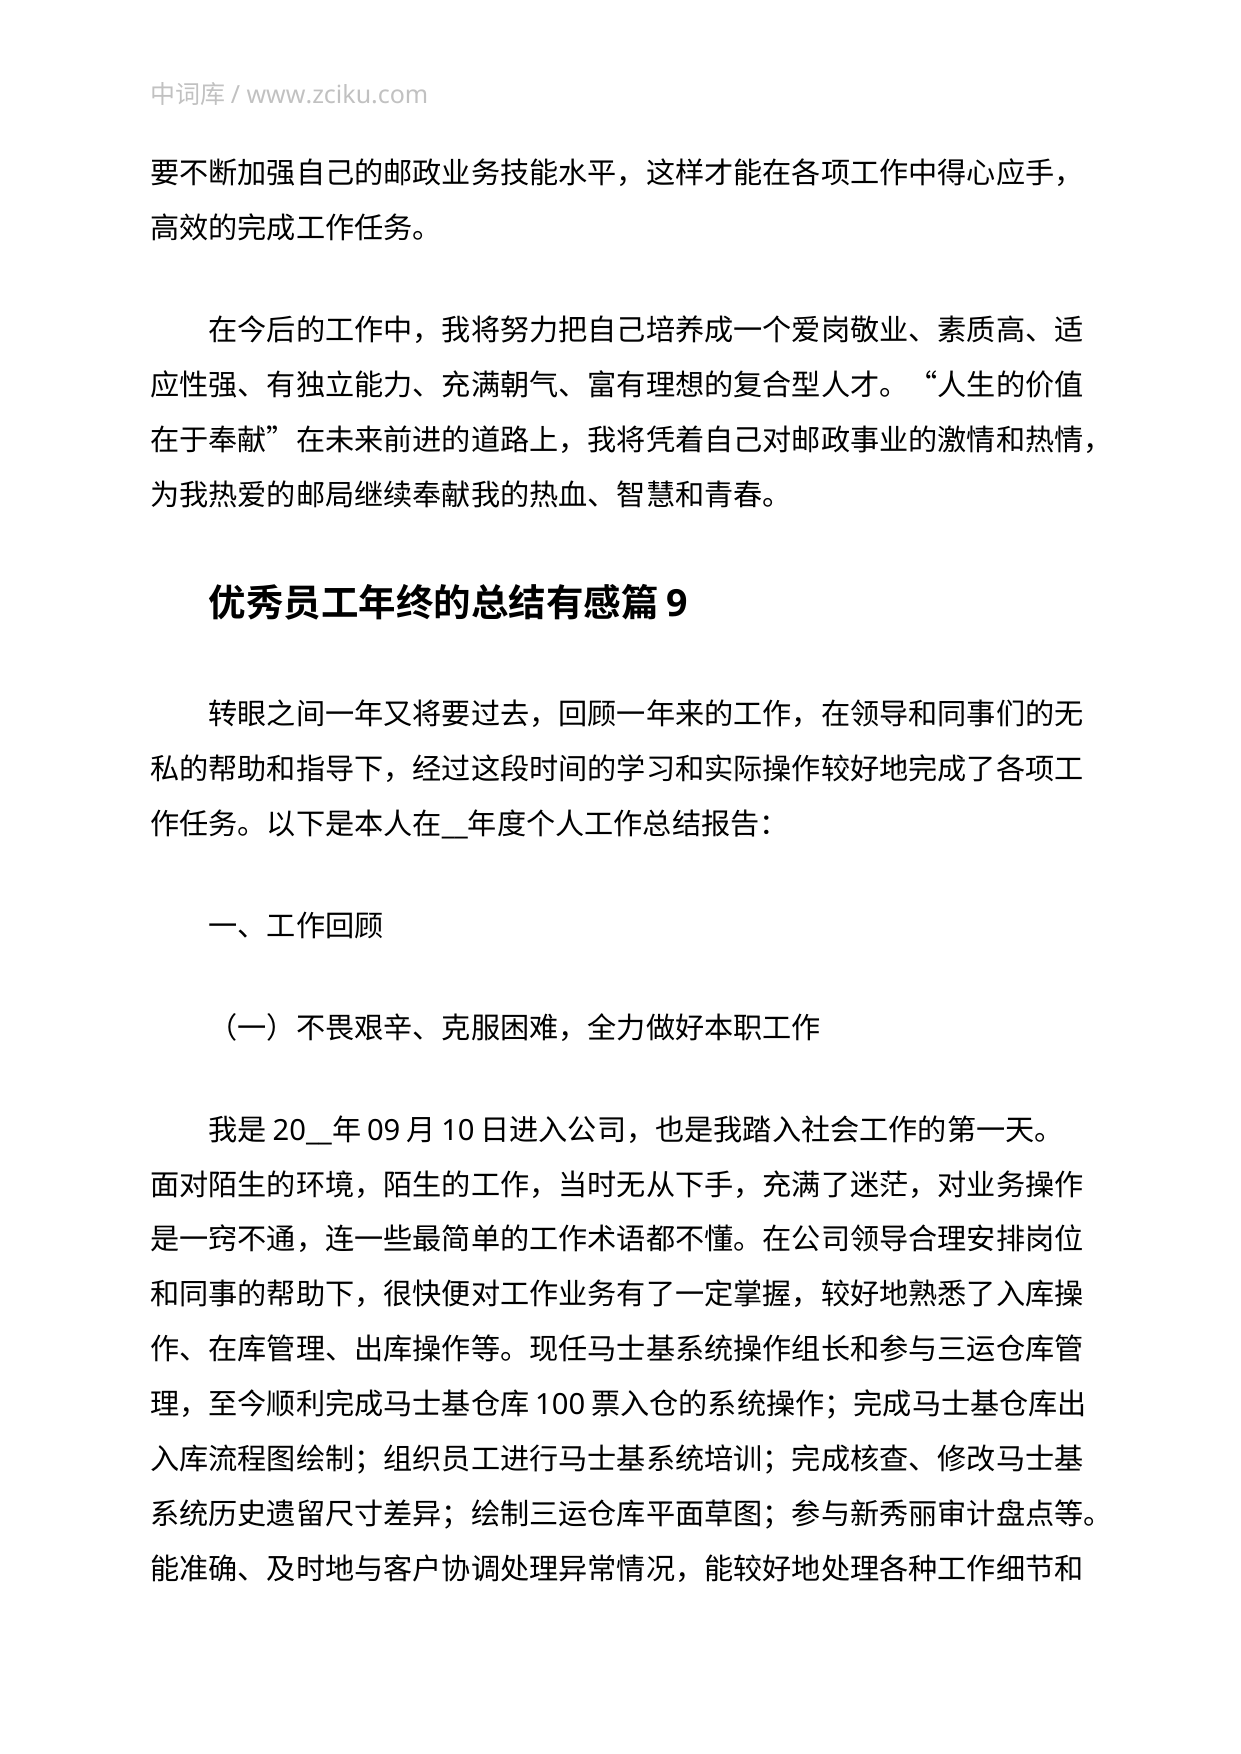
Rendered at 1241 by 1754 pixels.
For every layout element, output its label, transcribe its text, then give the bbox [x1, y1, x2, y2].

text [150, 1106, 1090, 1588]
text （一）不畏艰辛、克服困难，全力做好本职工作 [150, 1004, 1090, 1047]
text 转眼之间一年又将要过去，回顾一年来的工作，在领导和同事们的无私的帮助和指导下，经过这段时间的学习和实际操作较好地完成了各项工作任务。以下是本人在__年度个人工作总结报告： [150, 691, 1090, 843]
text 优秀员工年终的总结有感篇9 [150, 573, 1090, 628]
text 一、工作回顾 [150, 902, 1090, 945]
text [150, 150, 1090, 247]
text 在今后的工作中，我将努力把自己培养成一个爱岗敬业、素质高、适应性强、有独立能力、充满朝气、富有理想的复合型人才。“人生的价值在于奉献”在未来前进的道路上，我将凭着自己对邮政事业的激情和热情，为我热爱的邮局继续奉献我的热血、智慧和青春。 [150, 307, 1090, 514]
